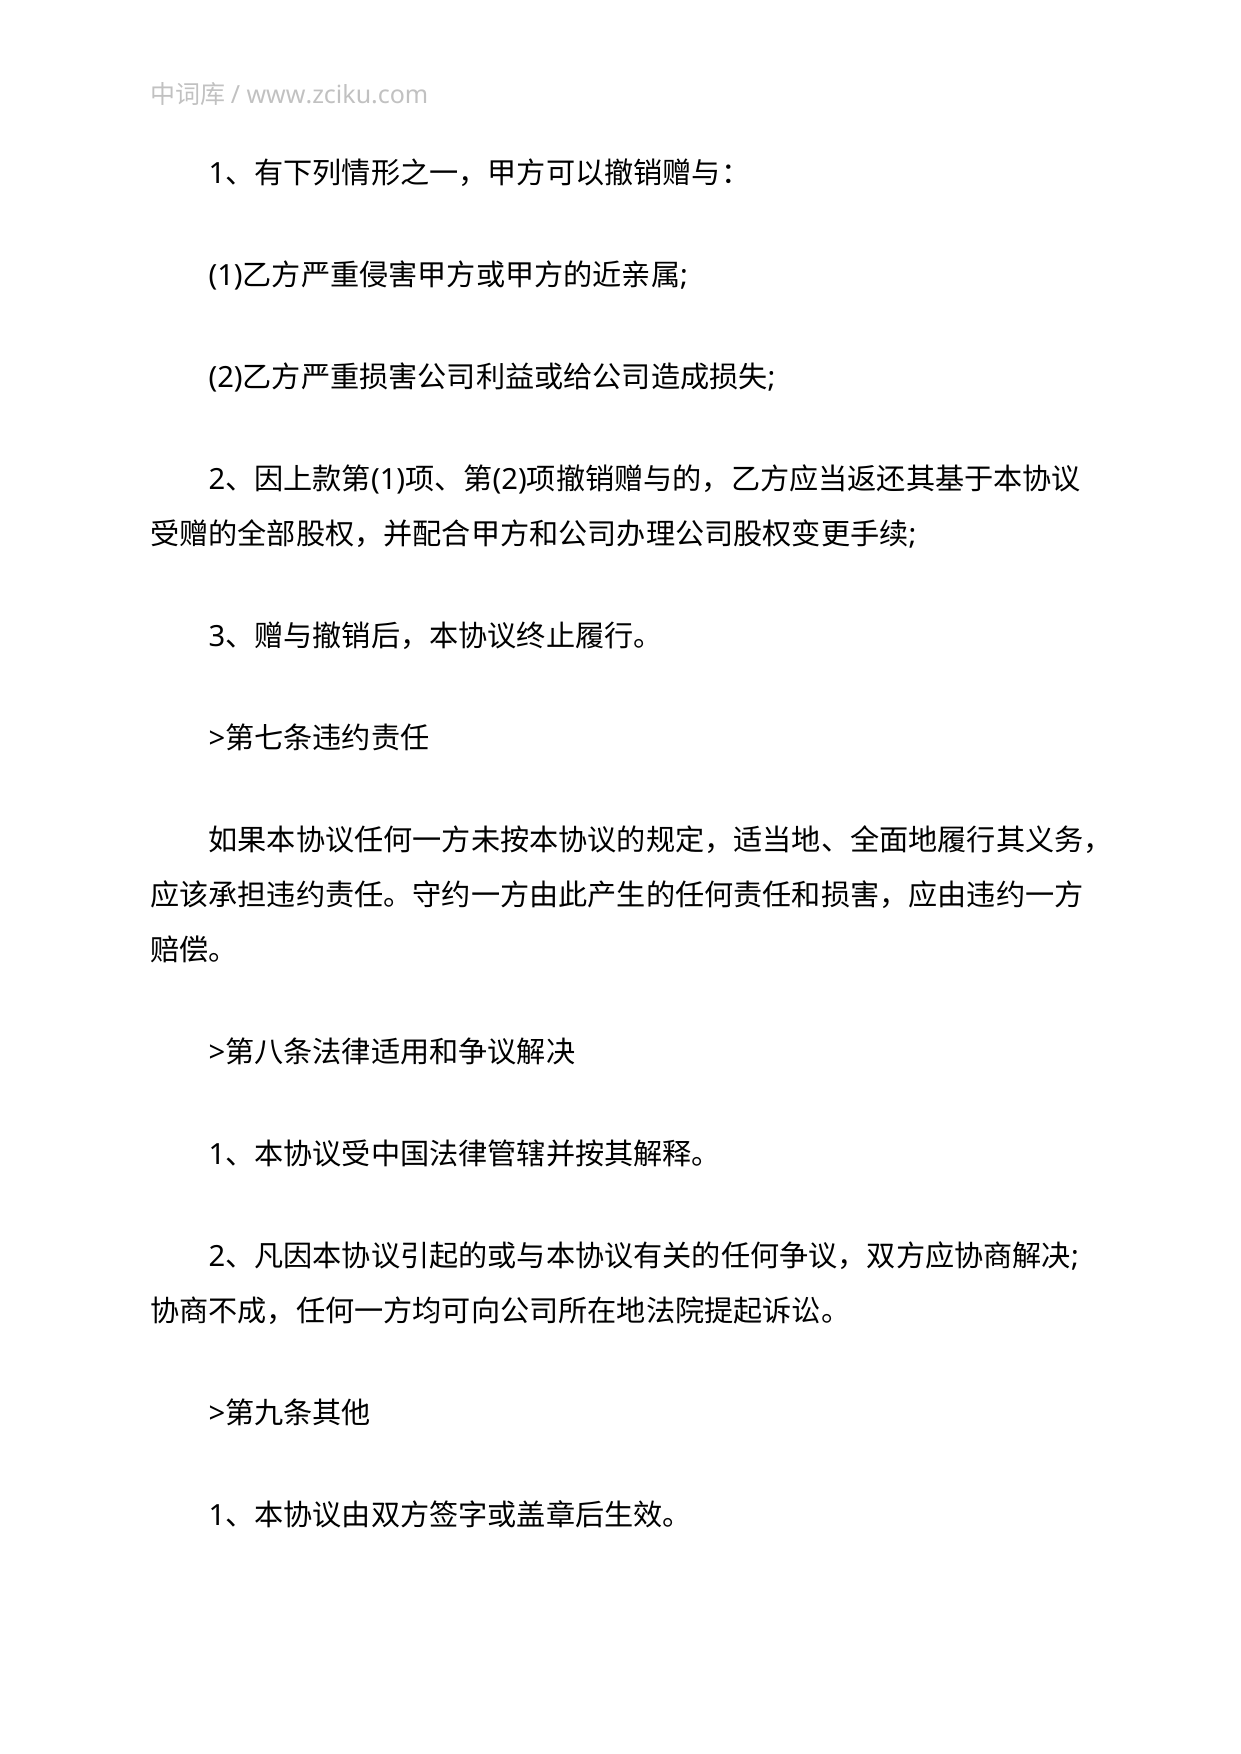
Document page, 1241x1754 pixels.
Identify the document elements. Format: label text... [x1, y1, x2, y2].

text 2、凡因本协议引起的或与本协议有关的任何争议，双方应协商解决;协商不成，任何一方均可向公司所在地法院提起诉讼。 [150, 1232, 1090, 1330]
text 1、本协议由双方签字或盖章后生效。 [150, 1491, 1090, 1533]
text 1、有下列情形之一，甲方可以撤销赠与： [150, 150, 1090, 192]
text 2、因上款第(1)项、第(2)项撤销赠与的，乙方应当返还其基于本协议受赠的全部股权，并配合甲方和公司办理公司股权变更手续; [150, 456, 1090, 553]
text (2)乙方严重损害公司利益或给公司造成损失; [150, 354, 1090, 396]
text 3、赠与撤销后，本协议终止履行。 [150, 613, 1090, 655]
text >第八条法律适用和争议解决 [150, 1028, 1090, 1071]
text (1)乙方严重侵害甲方或甲方的近亲属; [150, 252, 1090, 294]
text 如果本协议任何一方未按本协议的规定，适当地、全面地履行其义务，应该承担违约责任。守约一方由此产生的任何责任和损害，应由违约一方赔偿。 [150, 817, 1090, 969]
text >第九条其他 [150, 1389, 1090, 1432]
text >第七条违约责任 [150, 715, 1090, 757]
text 1、本协议受中国法律管辖并按其解释。 [150, 1130, 1090, 1173]
